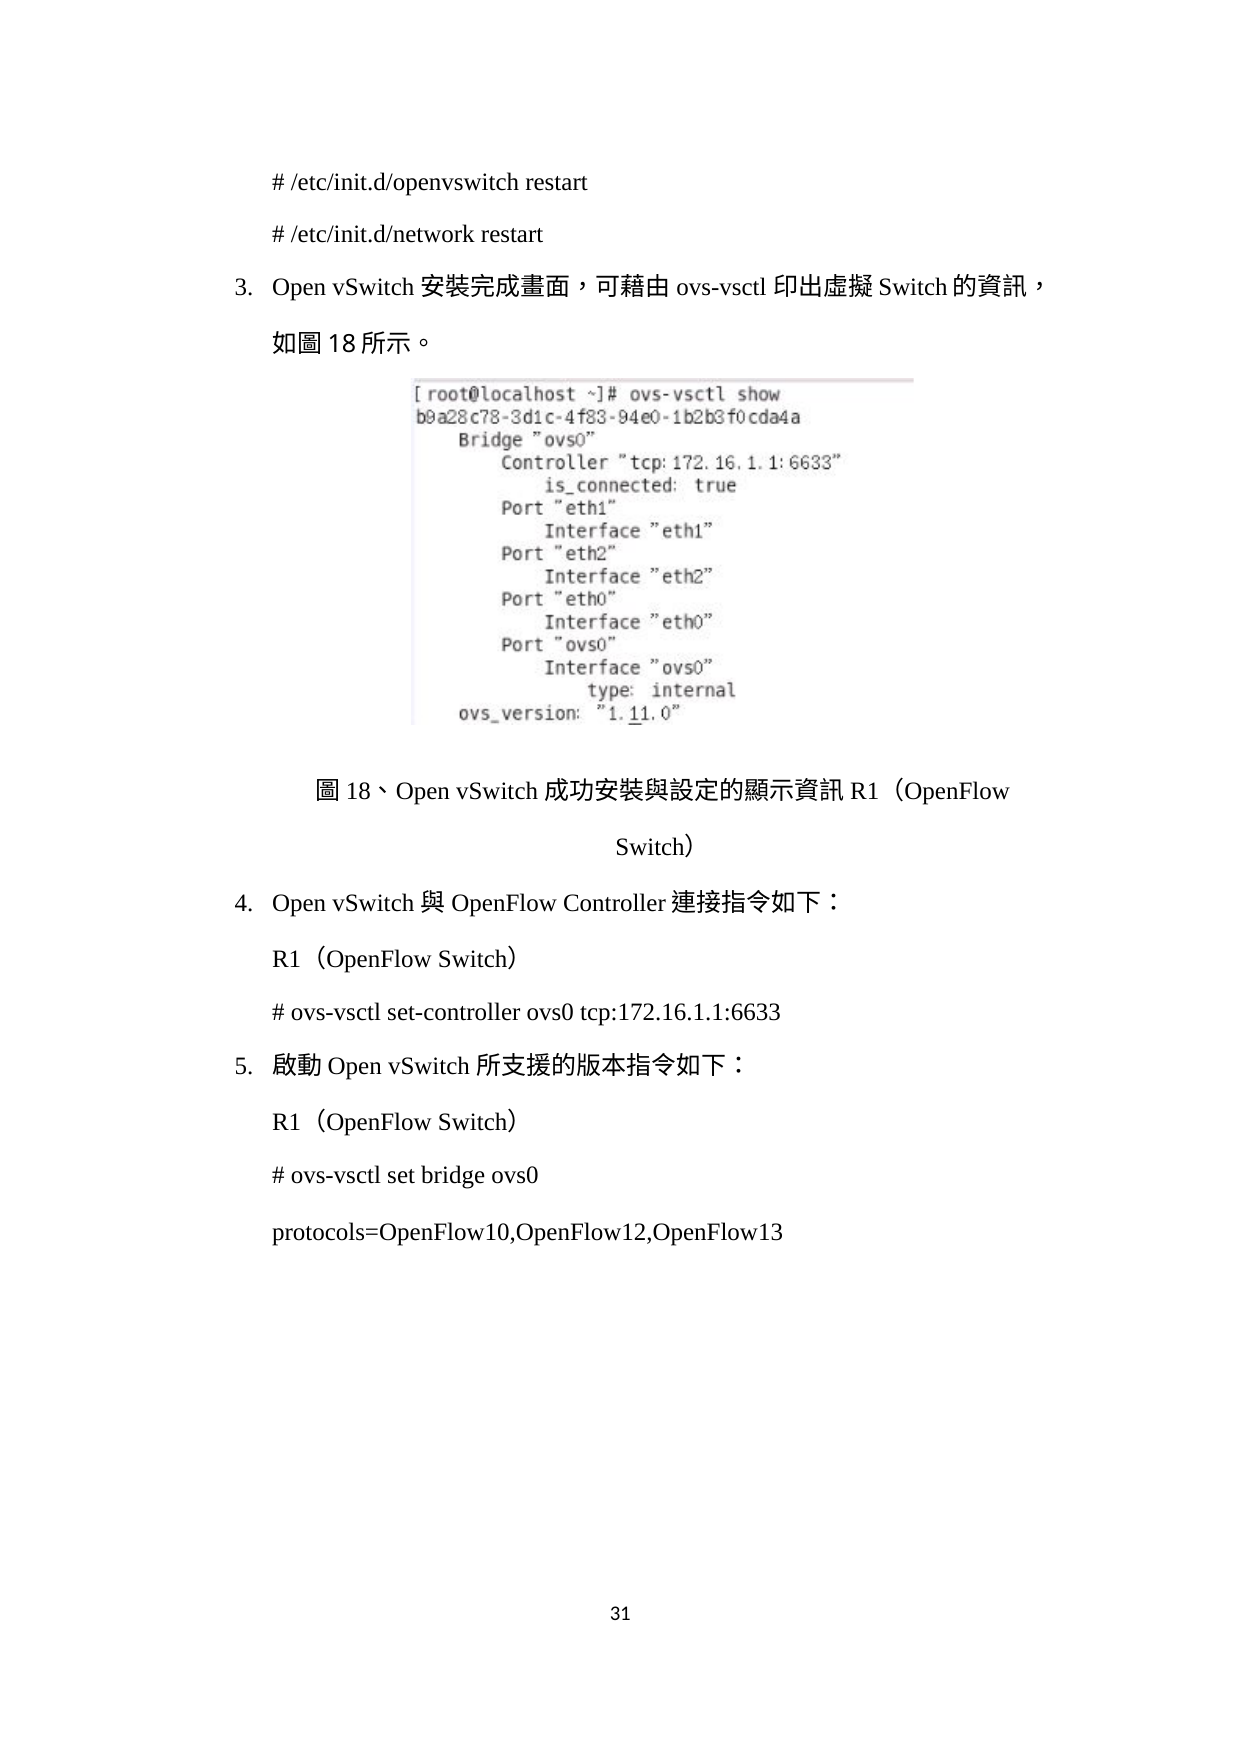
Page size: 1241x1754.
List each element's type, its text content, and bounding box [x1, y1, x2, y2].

list R1（OpenFlow Switch） [272, 937, 1053, 975]
text R1（OpenFlow Switch） [222, 1101, 1053, 1138]
list 圖 18、Open vSwitch 成功安裝與設定的顯示資訊 R1（OpenFlow Switch） [272, 770, 1053, 864]
text # /etc/init.d/openvswitch restart [272, 162, 1053, 200]
list Open vSwitch 安裝完成畫面，可藉由ovs-vsctl 印出虛擬Switch的資訊， 如圖 18所示。 [234, 266, 1053, 360]
list Open vSwitch 與 OpenFlow Controller連接指令如下： [234, 882, 1053, 919]
list 啟動 Open vSwitch 所支援的版本指令如下： [234, 1045, 1053, 1082]
list # ovs-vsctl set-controller ovs0 tcp:172.16.1.1:6633 [272, 993, 1053, 1031]
list # /etc/init.d/network restart [272, 214, 1053, 252]
picture [410, 378, 914, 725]
list # ovs-vsctl set bridge ovs0 protocols=OpenFlow10,OpenFlow12,OpenFlow13 [272, 1156, 1053, 1250]
